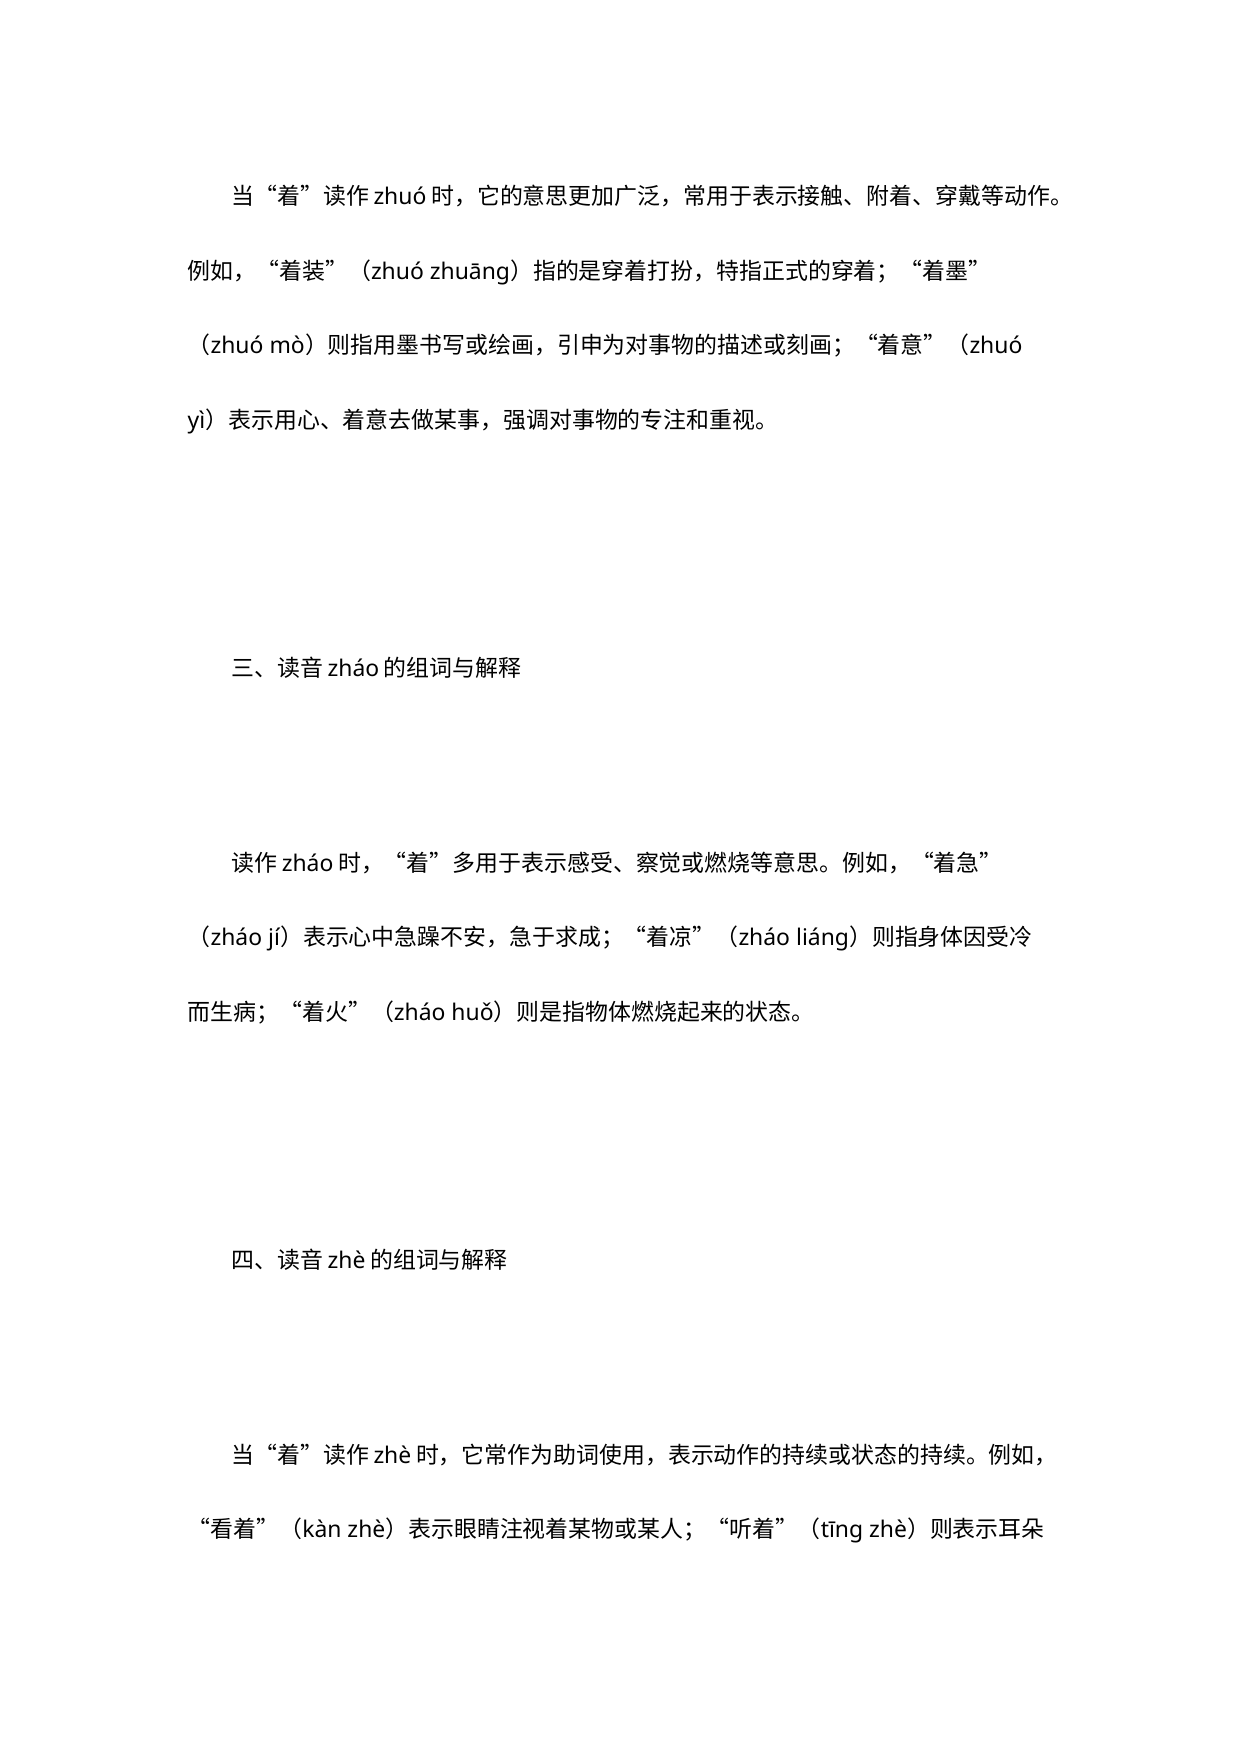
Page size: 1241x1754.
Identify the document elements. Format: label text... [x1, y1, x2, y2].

text 当“着”读作zhuó时，它的意思更加广泛，常用于表示接触、附着、穿戴等动作。例如，“着装”（zhuó zhuāng）指的是穿着打扮，特指正式的穿着；“着墨”（zhuó mò）则指用墨书写或绘画，引申为对事物的描述或刻画；“着意”（zhuó yì）表示用心、着意去做某事，强调对事物的专注和重视。 [187, 162, 1053, 451]
text 四、读音zhè的组词与解释 [187, 1226, 1053, 1291]
text 三、读音zháo的组词与解释 [187, 634, 1053, 699]
text 读作zháo时，“着”多用于表示感受、察觉或燃烧等意思。例如，“着急”（zháo jí）表示心中急躁不安，急于求成；“着凉”（zháo liáng）则指身体因受冷而生病；“着火”（zháo huǒ）则是指物体燃烧起来的状态。 [187, 829, 1053, 1043]
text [187, 1421, 1053, 1560]
